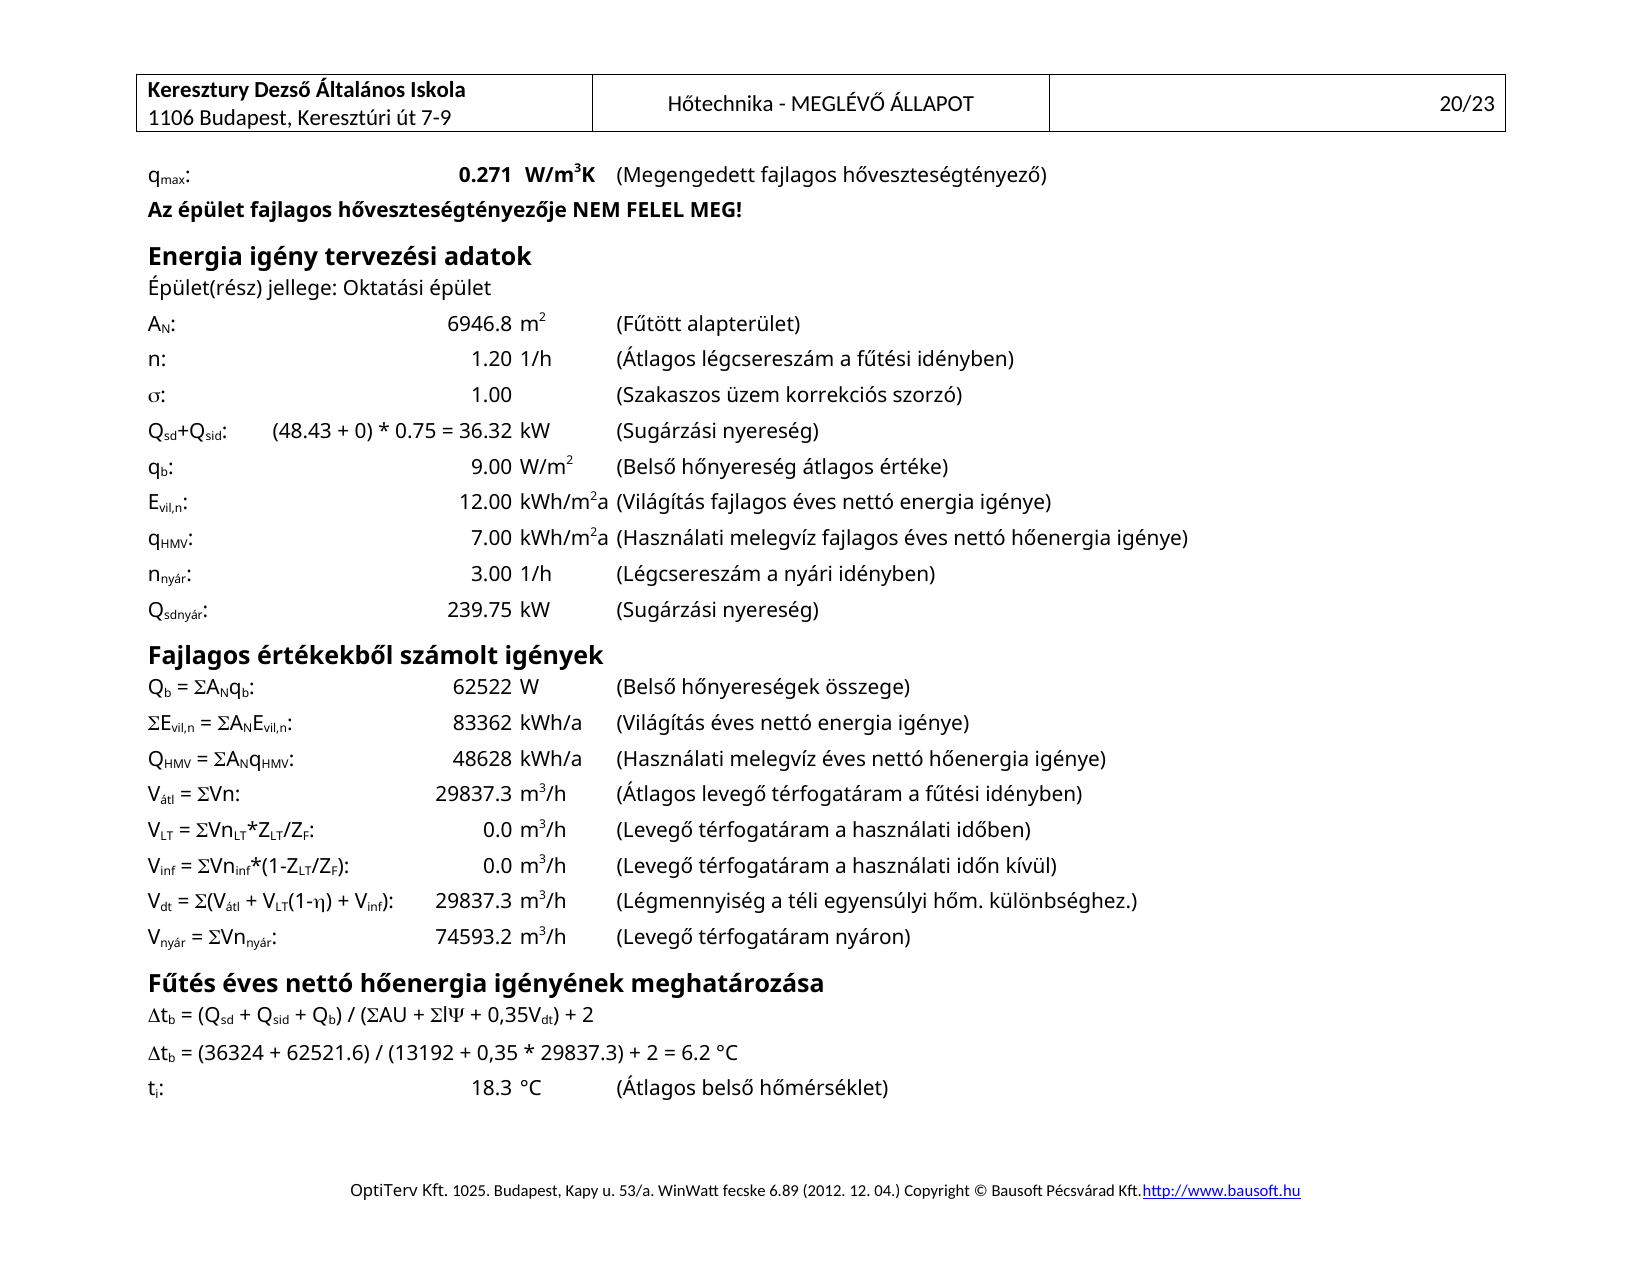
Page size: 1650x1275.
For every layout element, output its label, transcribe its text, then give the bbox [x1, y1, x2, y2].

text Vnyár = Vnnyár: 74593.2 m3/h (Levegő térfogatáram nyáron) [148, 922, 1502, 951]
text Fűtés éves nettó hőenergia igényének meghatározása [148, 966, 1502, 1000]
text Qb = ANqb: 62522 W (Belső hőnyereségek összege) [148, 672, 1502, 701]
text Vátl = Vn: 29837.3 m3/h (Átlagos levegő térfogatáram a fűtési idényben) [148, 779, 1502, 808]
text Fajlagos értékekből számolt igények [148, 638, 1502, 672]
text ti: 18.3 °C (Átlagos belső hőmérséklet) [148, 1073, 1502, 1102]
text Evil,n = ANEvil,n: 83362 kWh/a (Világítás éves nettó energia igénye) [148, 708, 1502, 736]
text qHMV: 7.00 kWh/m2a (Használati melegvíz fajlagos éves nettó hőenergia igénye) [148, 523, 1502, 552]
text Vinf = Vninf*(1-ZLT/ZF): 0.0 m3/h (Levegő térfogatáram a használati időn kívül) [148, 851, 1502, 879]
text qb: 9.00 W/m2 (Belső hőnyereség átlagos értéke) [148, 452, 1502, 480]
text nnyár: 3.00 1/h (Légcsereszám a nyári idényben) [148, 559, 1502, 587]
text tb = (36324 + 62521.6) / (13192 + 0,35 * 29837.3) + 2 = 6.2 °C [148, 1038, 1502, 1066]
text n: 1.20 1/h (Átlagos légcsereszám a fűtési idényben) [148, 344, 1502, 373]
text AN: 6946.8 m2 (Fűtött alapterület) [148, 309, 1502, 337]
text qmax: 0.271 W/m3K (Megengedett fajlagos hőveszteségtényező) [148, 160, 1502, 188]
text Vdt = (Vátl + VLT(1-) + Vinf): 29837.3 m3/h (Légmennyiség a téli egyensúlyi hőm. különbséghez.) [148, 887, 1502, 915]
text QHMV = ANqHMV: 48628 kWh/a (Használati melegvíz éves nettó hőenergia igénye) [148, 744, 1502, 772]
text Qsd+Qsid: (48.43 + 0) * 0.75 = 36.32 kW (Sugárzási nyereség) [148, 416, 1502, 444]
text tb = (Qsd + Qsid + Qb) / (AU + l + 0,35Vdt) + 2 [148, 1000, 1502, 1028]
text Épület(rész) jellege: Oktatási épület [148, 273, 1502, 302]
text VLT = VnLT*ZLT/ZF: 0.0 m3/h (Levegő térfogatáram a használati időben) [148, 815, 1502, 843]
text Evil,n: 12.00 kWh/m2a (Világítás fajlagos éves nettó energia igénye) [148, 487, 1502, 516]
text : 1.00 (Szakaszos üzem korrekciós szorzó) [148, 380, 1502, 409]
text Energia igény tervezési adatok [148, 239, 1502, 273]
text Az épület fajlagos hőveszteségtényezője NEM FELEL MEG! [148, 196, 1502, 224]
text Qsdnyár: 239.75 kW (Sugárzási nyereség) [148, 595, 1502, 623]
